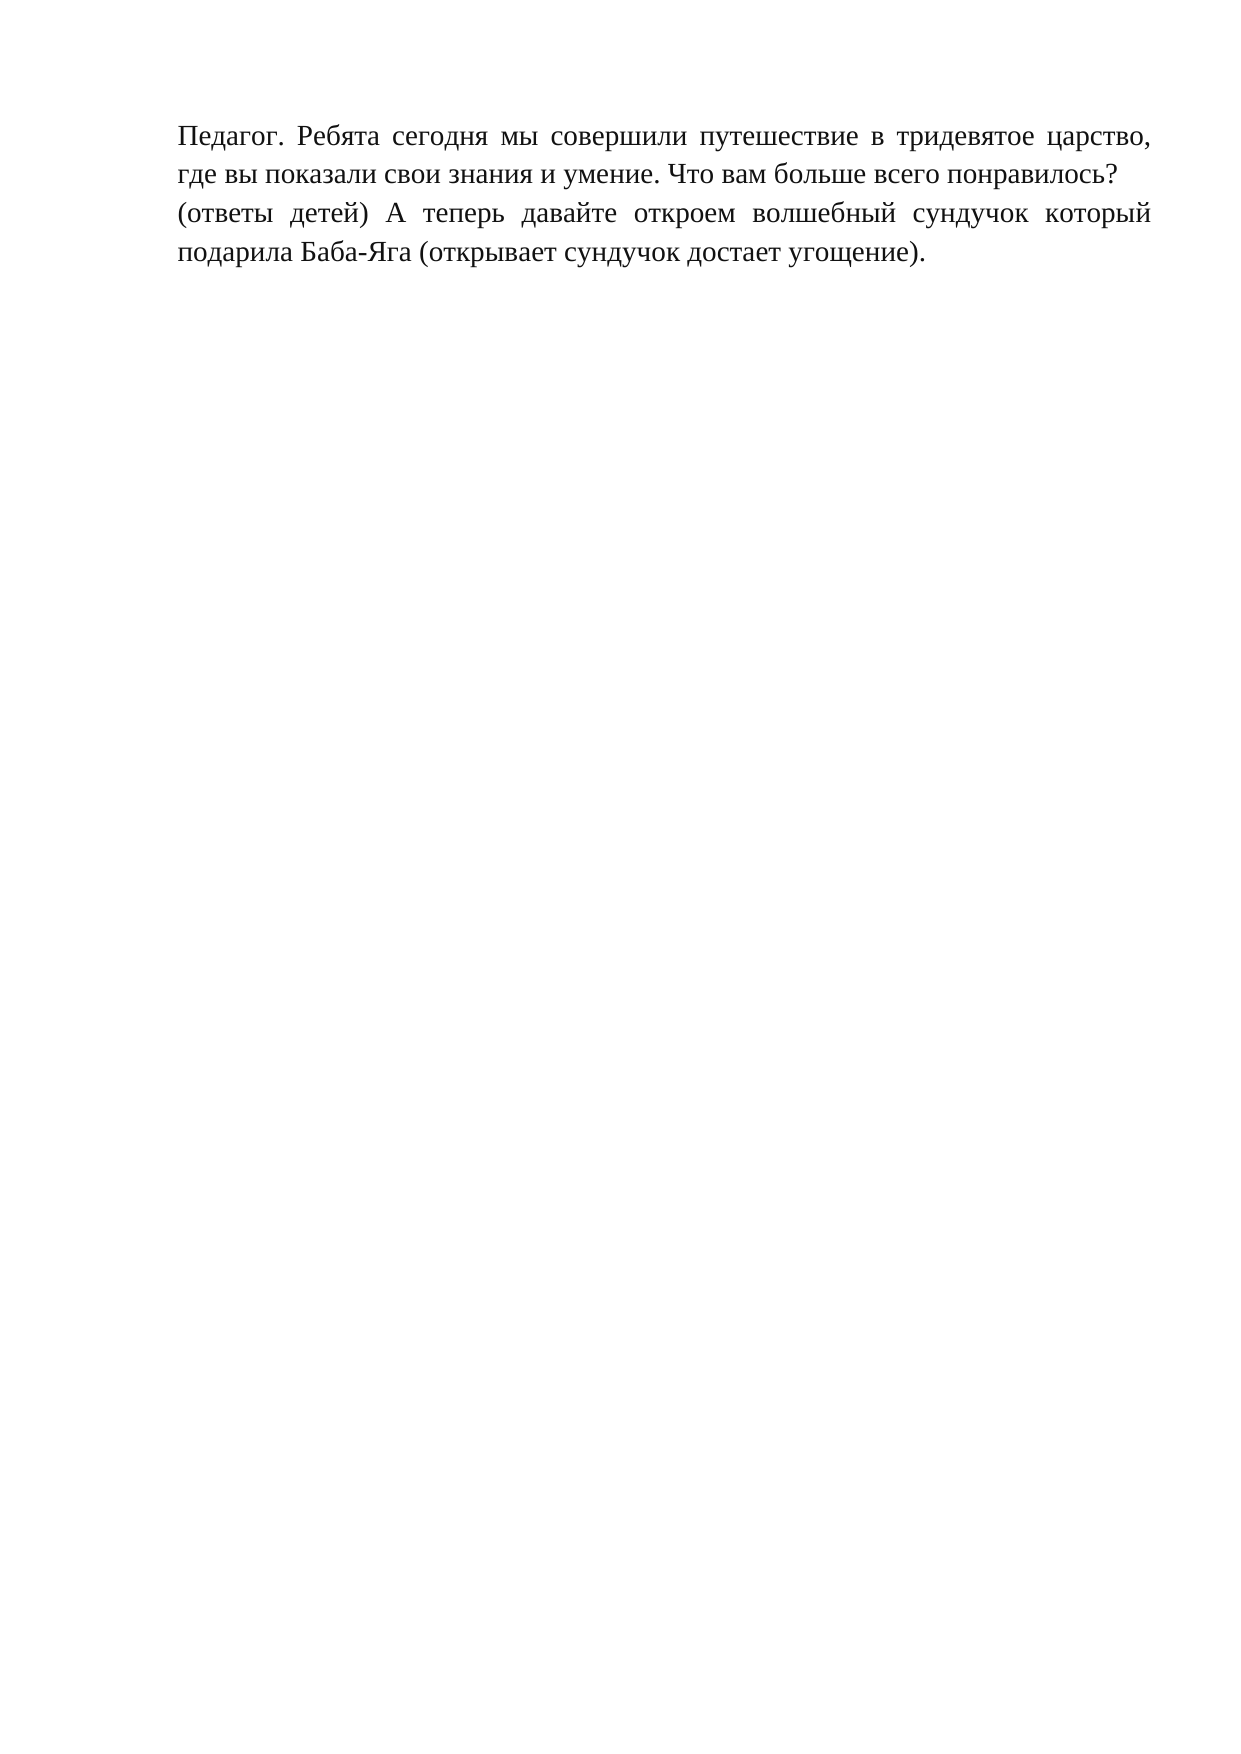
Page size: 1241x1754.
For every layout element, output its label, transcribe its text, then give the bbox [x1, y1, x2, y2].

text Педагог. Ребята сегодня мы совершили путешествие в тридевятое царство, где вы показали свои знания и умение. Что вам больше всего понравилось? [177, 118, 1152, 190]
text (ответы детей) А теперь давайте откроем волшебный сундучок который подарила Баба-Яга (открывает сундучок достает угощение). [177, 195, 1152, 267]
